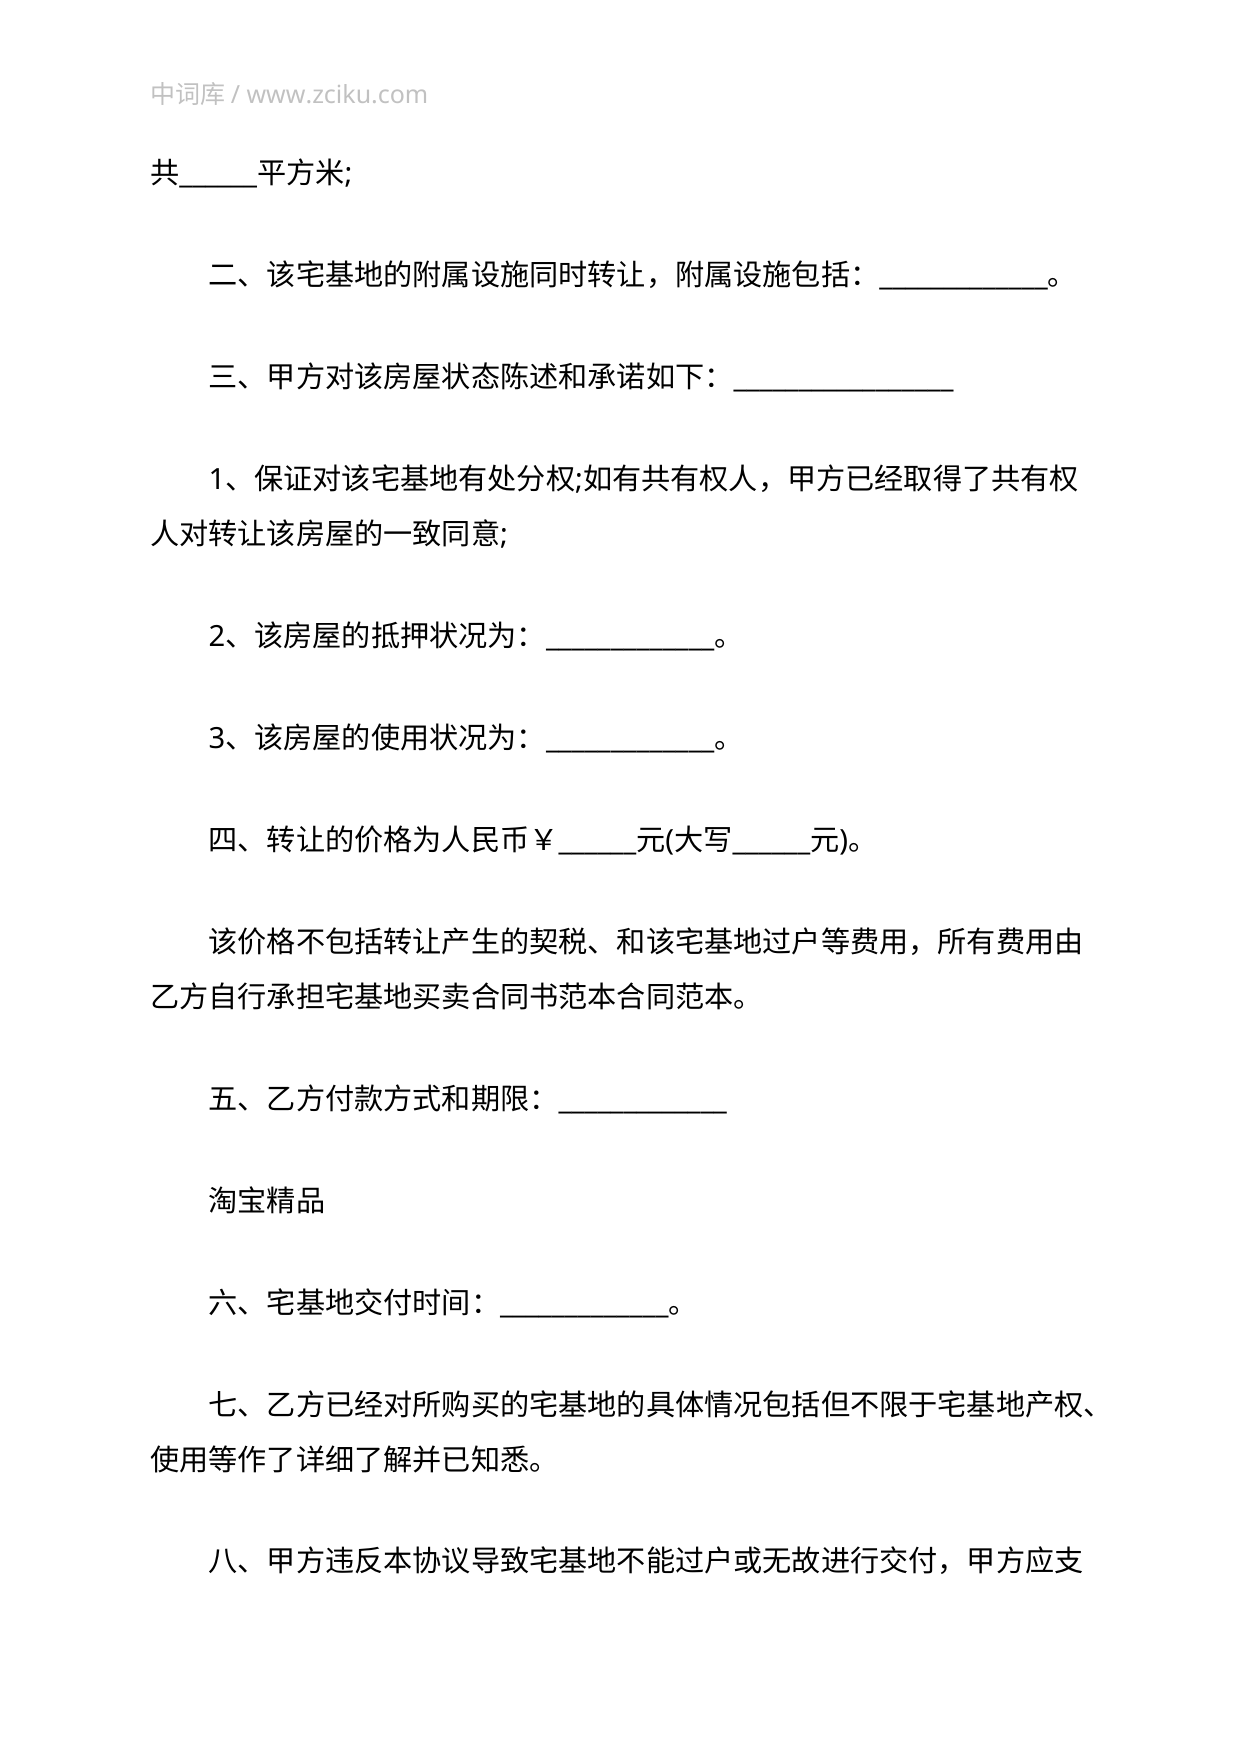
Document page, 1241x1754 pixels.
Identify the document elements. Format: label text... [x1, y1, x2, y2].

text 四、转让的价格为人民币￥______元(大写______元)。 [150, 817, 1090, 859]
text 七、乙方已经对所购买的宅基地的具体情况包括但不限于宅基地产权、使用等作了详细了解并已知悉。 [150, 1381, 1090, 1478]
text 淘宝精品 [150, 1177, 1090, 1220]
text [150, 150, 1090, 192]
text 1、保证对该宅基地有处分权;如有共有权人，甲方已经取得了共有权人对转让该房屋的一致同意; [150, 456, 1090, 553]
text 六、宅基地交付时间：_____________。 [150, 1279, 1090, 1322]
text 五、乙方付款方式和期限：_____________ [150, 1076, 1090, 1118]
text 2、该房屋的抵押状况为：_____________。 [150, 613, 1090, 655]
text 二、该宅基地的附属设施同时转让，附属设施包括：_____________。 [150, 252, 1090, 294]
text 该价格不包括转让产生的契税、和该宅基地过户等费用，所有费用由乙方自行承担宅基地买卖合同书范本合同范本。 [150, 919, 1090, 1016]
text 三、甲方对该房屋状态陈述和承诺如下：_________________ [150, 354, 1090, 396]
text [150, 1538, 1090, 1580]
text 3、该房屋的使用状况为：_____________。 [150, 715, 1090, 757]
